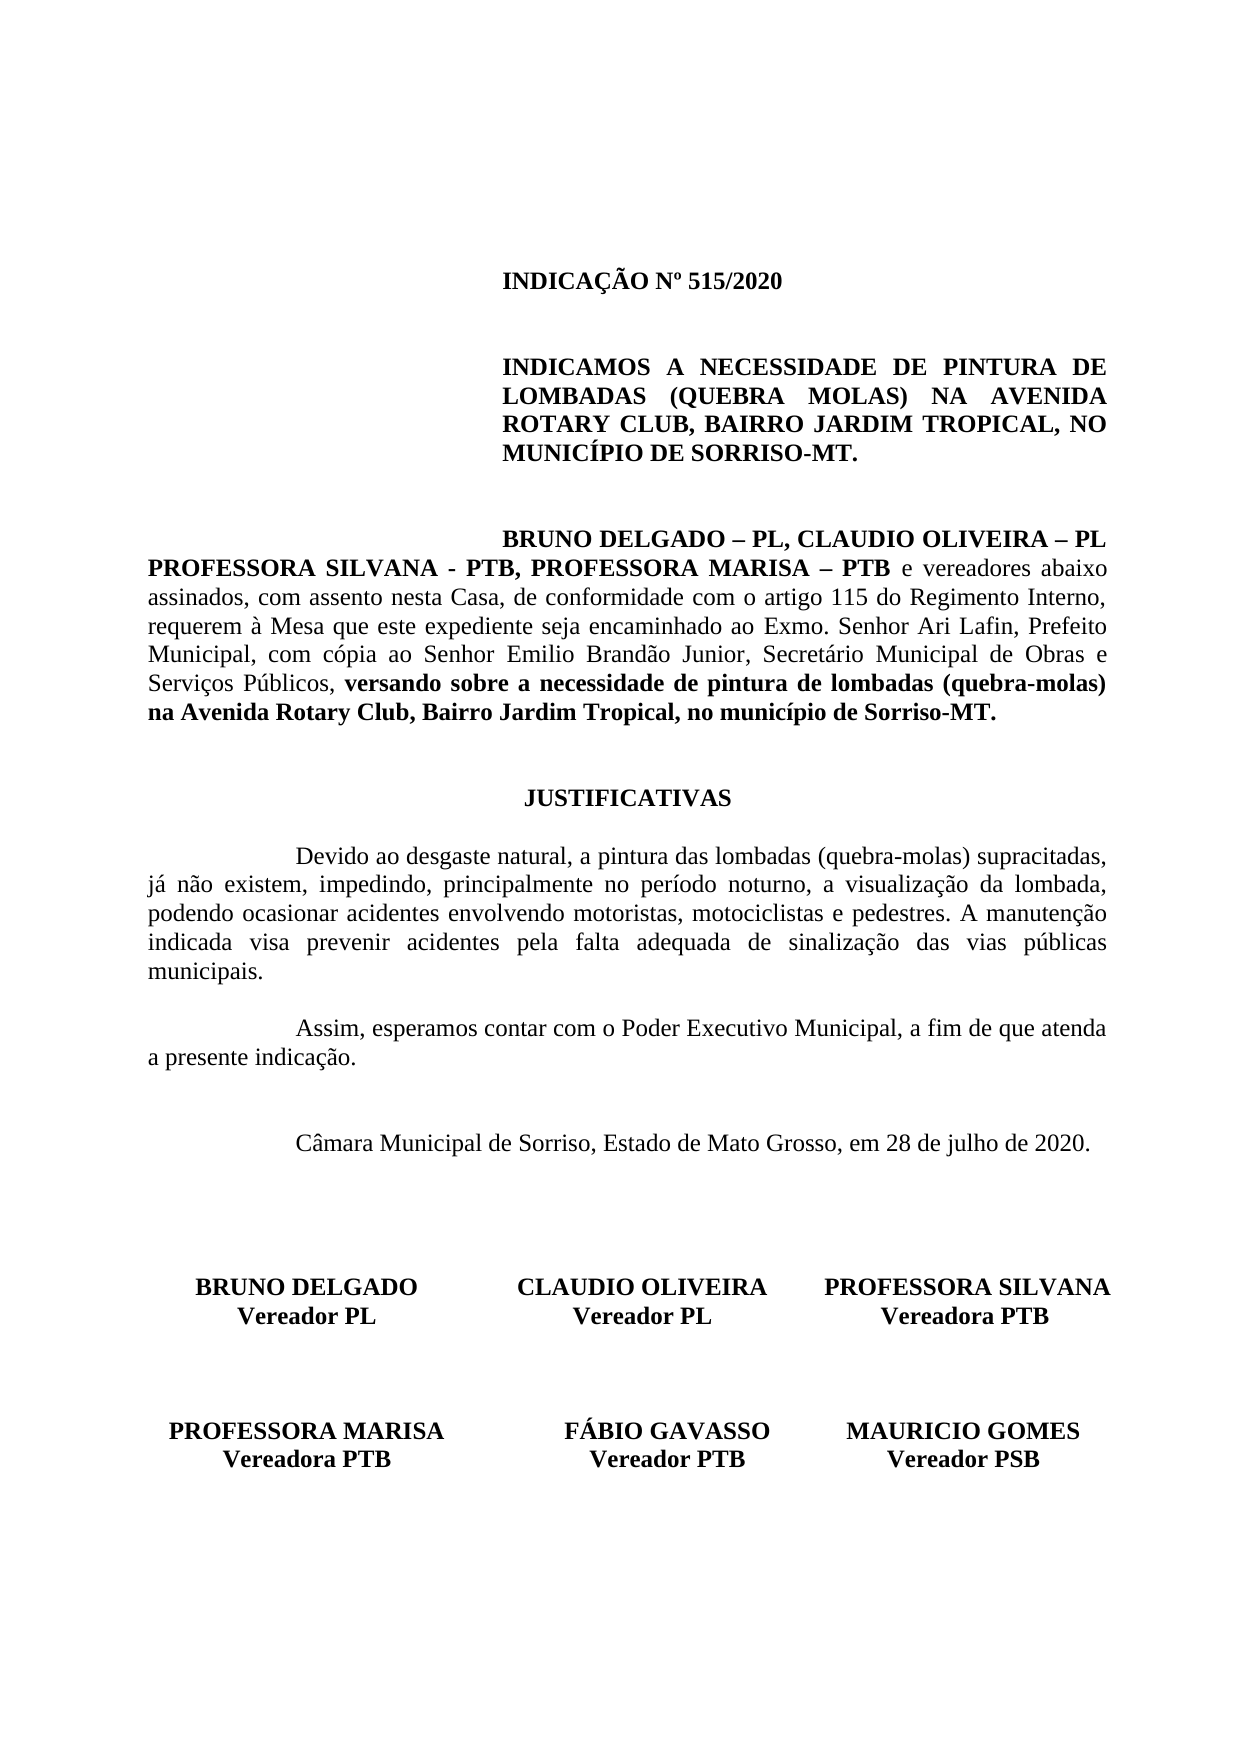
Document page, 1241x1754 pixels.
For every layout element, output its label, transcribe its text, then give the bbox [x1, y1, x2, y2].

text Devido ao desgaste natural, a pintura das lombadas (quebra-molas) supracitadas, já não existem, impedindo, principalmente no período noturno, a visualização da lombada, podendo ocasionar acidentes envolvendo motoristas, motociclistas e pedestres. A manutenção indicada visa prevenir acidentes pela falta adequada de sinalização das vias públicas municipais. [148, 841, 1107, 984]
text Assim, esperamos contar com o Poder Executivo Municipal, a fim de que atenda a presente indicação. [148, 1013, 1107, 1071]
text BRUNO DELGADO – PL, CLAUDIO OLIVEIRA – PL PROFESSORA SILVANA - PTB, PROFESSORA MARISA – PTB e vereadores abaixo assinados, com assento nesta Casa, de conformidade com o artigo 115 do Regimento Interno, requerem à Mesa que este expediente seja encaminhado ao Exmo. Senhor Ari Lafin, Prefeito Municipal, com cópia ao Senhor Emilio Brandão Junior, Secretário Municipal de Obras e Serviços Públicos, versando sobre a necessidade de pintura de lombadas (quebra-molas) na Avenida Rotary Club, Bairro Jardim Tropical, no município de Sorriso-MT. [148, 524, 1107, 726]
text INDICAMOS A NECESSIDADE DE PINTURA DE LOMBADAS (QUEBRA MOLAS) NA AVENIDA ROTARY CLUB, BAIRRO JARDIM TROPICAL, NO MUNICÍPIO DE SORRISO-MT. [502, 352, 1107, 467]
table_header CLAUDIO OLIVEIRA Vereador PL FÁBIO GAVASSO Vereador PTB [472, 1272, 813, 1531]
table_header BRUNO DELGADO Vereador PL PROFESSORA MARISA Vereadora PTB [141, 1272, 472, 1531]
text JUSTIFICATIVAS [148, 783, 1107, 812]
table_header PROFESSORA SILVANA Vereadora PTB MAURICIO GOMES Vereador PSB [813, 1272, 1114, 1531]
text Câmara Municipal de Sorriso, Estado de Mato Grosso, em 28 de julho de 2020. [148, 1128, 1107, 1157]
text INDICAÇÃO Nº 515/2020 [502, 266, 1107, 294]
